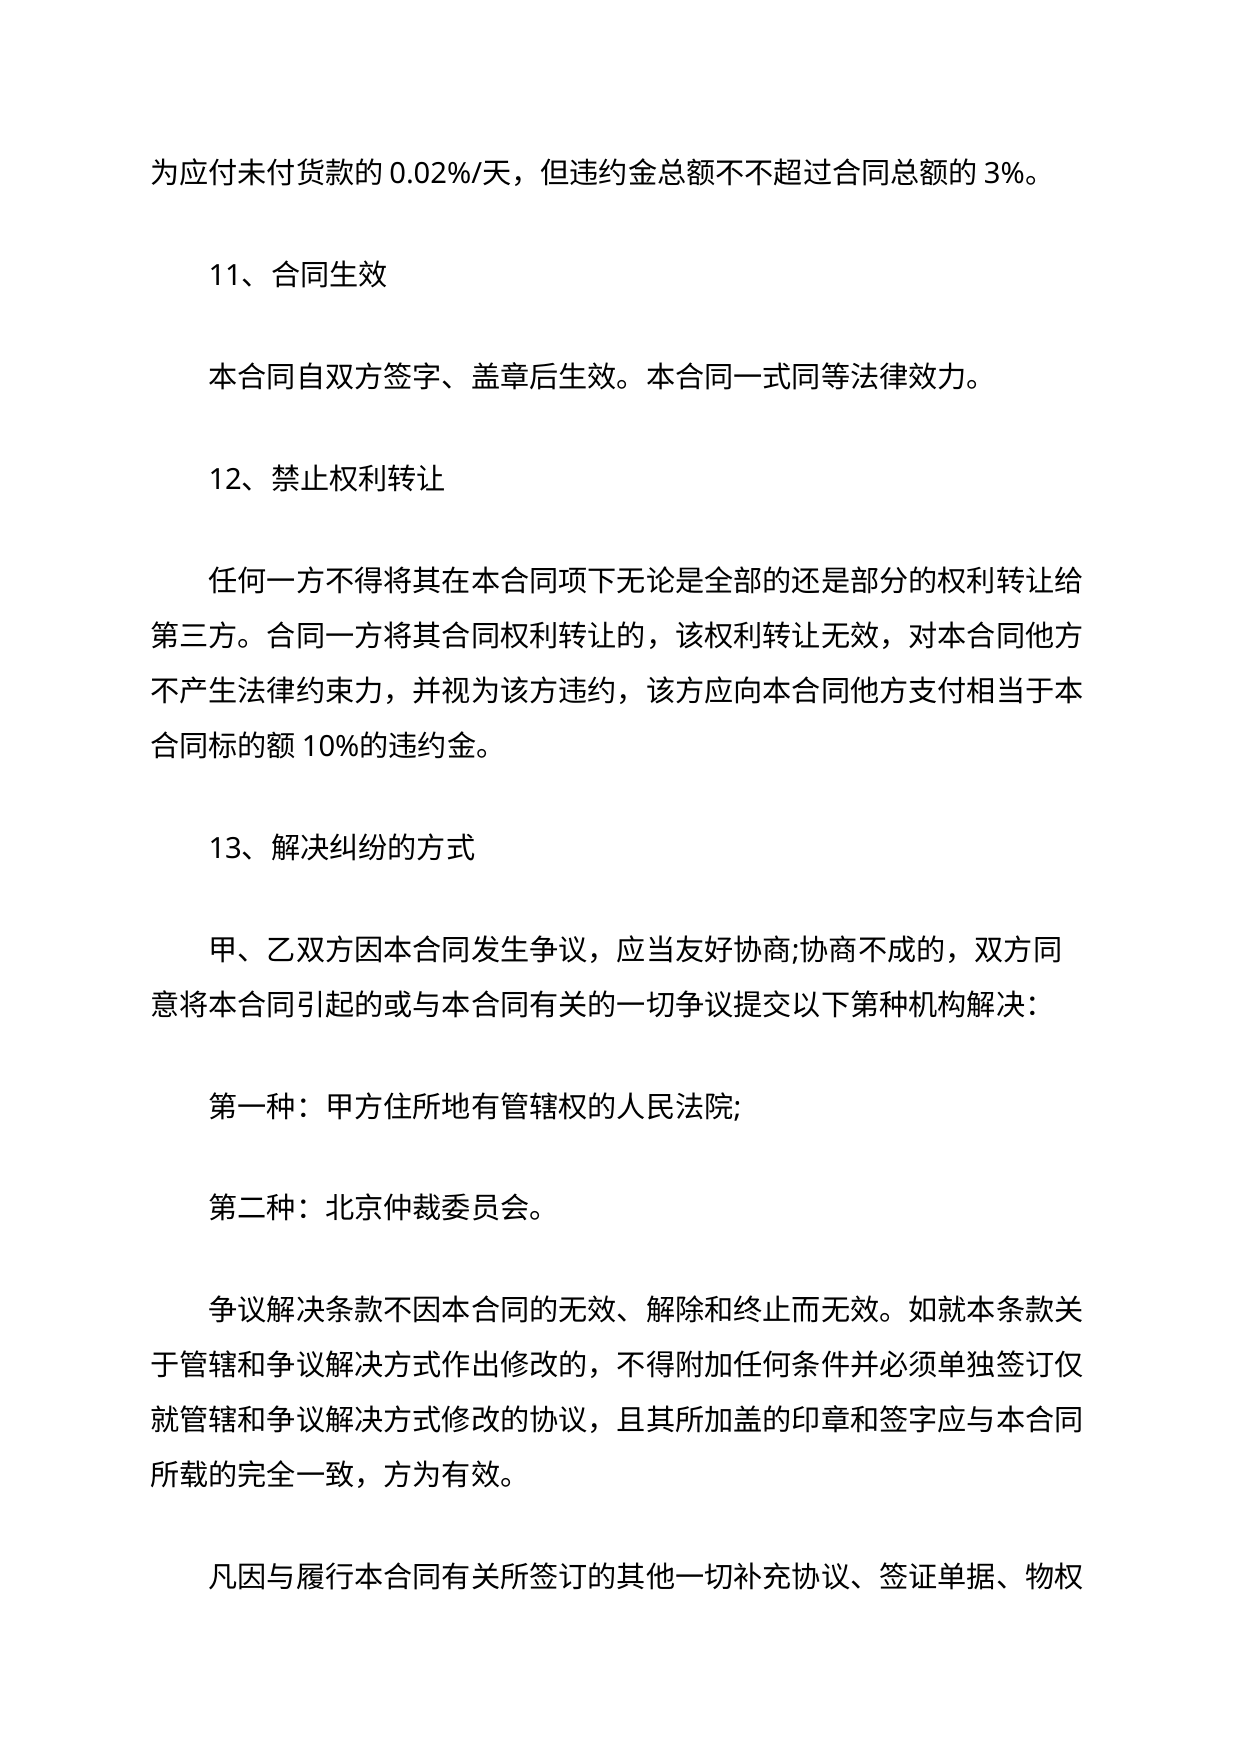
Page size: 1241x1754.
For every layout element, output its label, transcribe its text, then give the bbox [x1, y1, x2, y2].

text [150, 150, 1090, 192]
text 任何一方不得将其在本合同项下无论是全部的还是部分的权利转让给第三方。合同一方将其合同权利转让的，该权利转让无效，对本合同他方不产生法律约束力，并视为该方违约，该方应向本合同他方支付相当于本合同标的额10%的违约金。 [150, 558, 1090, 765]
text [150, 1553, 1090, 1596]
text 第一种：甲方住所地有管辖权的人民法院; [150, 1083, 1090, 1126]
text 甲、乙双方因本合同发生争议，应当友好协商;协商不成的，双方同意将本合同引起的或与本合同有关的一切争议提交以下第种机构解决： [150, 926, 1090, 1024]
text 12、禁止权利转让 [150, 456, 1090, 498]
text 第二种：北京仲裁委员会。 [150, 1185, 1090, 1227]
text 本合同自双方签字、盖章后生效。本合同一式同等法律效力。 [150, 354, 1090, 396]
text 11、合同生效 [150, 252, 1090, 294]
text 争议解决条款不因本合同的无效、解除和终止而无效。如就本条款关于管辖和争议解决方式作出修改的，不得附加任何条件并必须单独签订仅就管辖和争议解决方式修改的协议，且其所加盖的印章和签字应与本合同所载的完全一致，方为有效。 [150, 1287, 1090, 1494]
text 13、解决纠纷的方式 [150, 824, 1090, 867]
